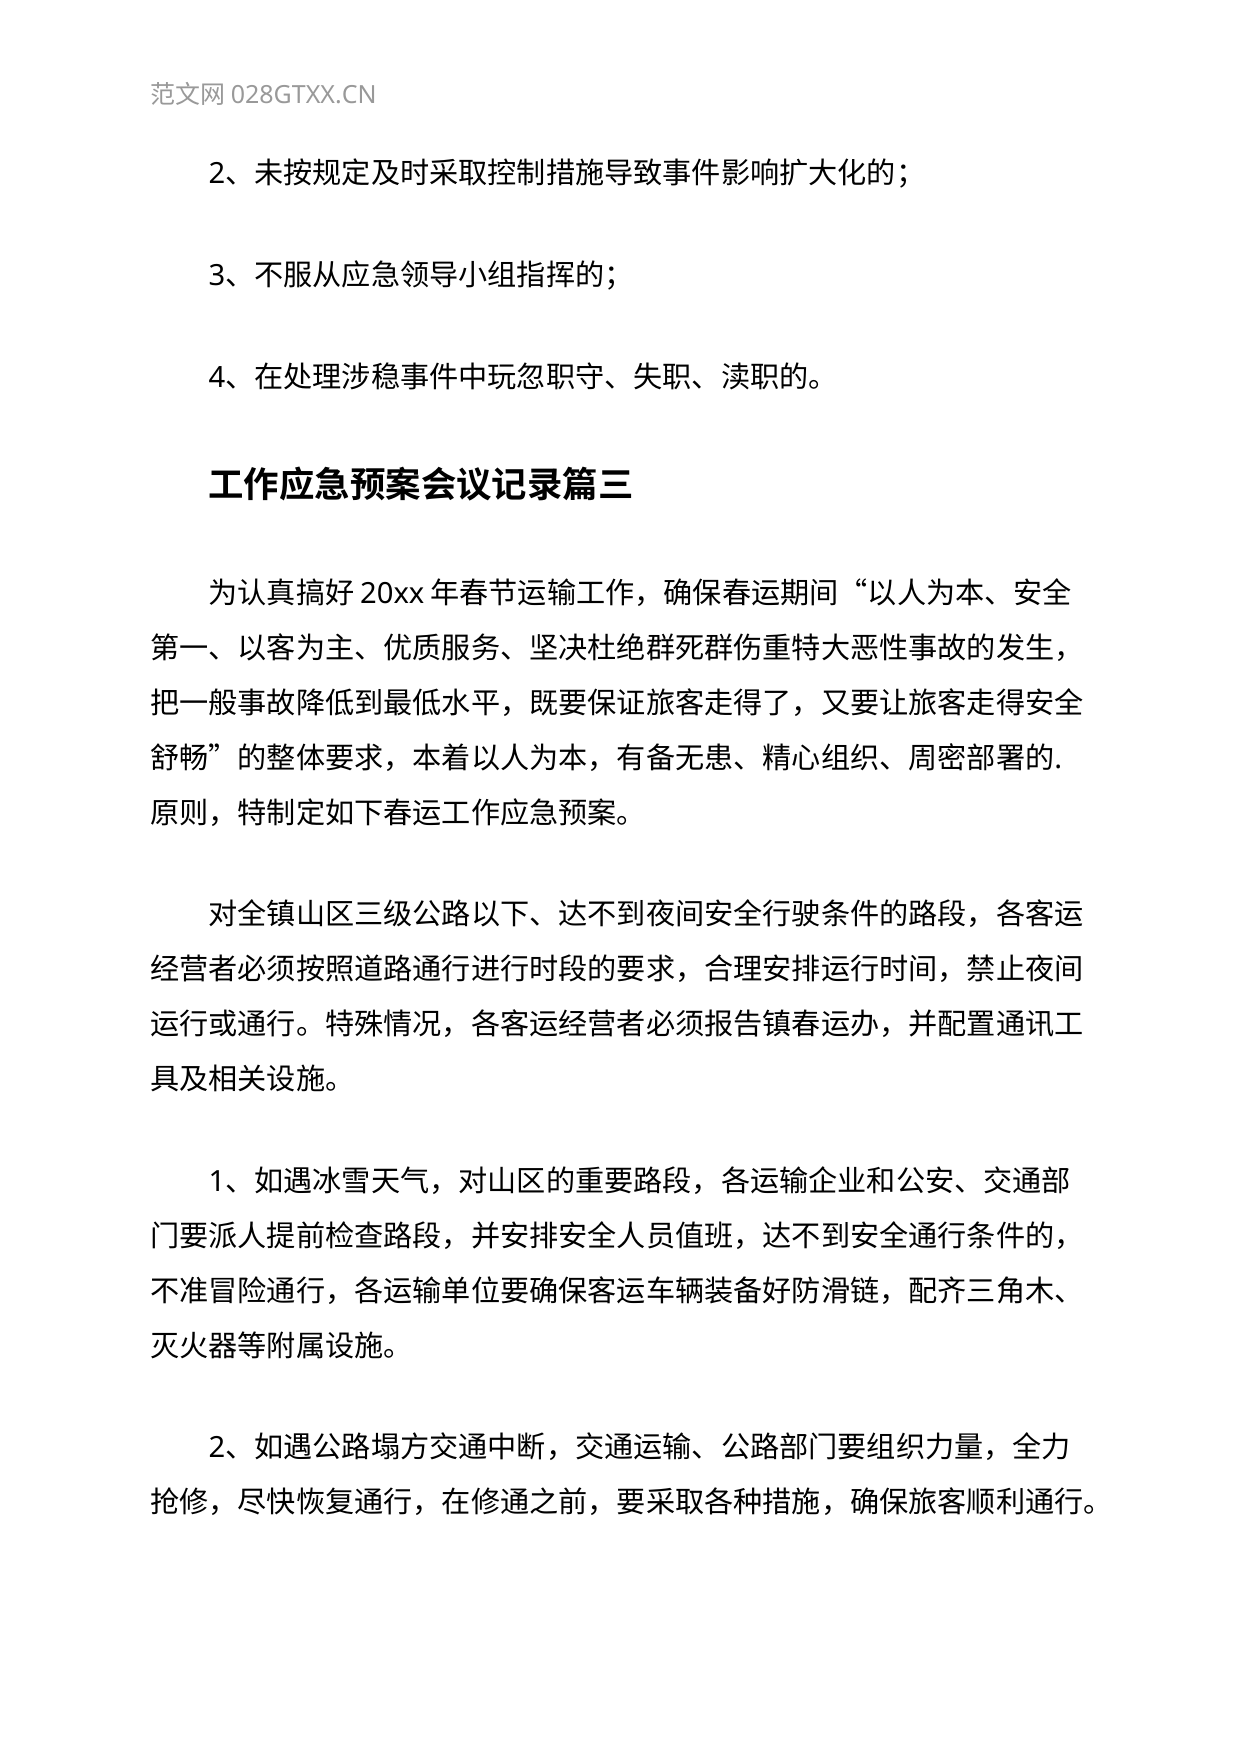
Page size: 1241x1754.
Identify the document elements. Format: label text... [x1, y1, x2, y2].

text 工作应急预案会议记录篇三 [150, 456, 1090, 507]
text 4、在处理涉稳事件中玩忽职守、失职、渎职的。 [150, 354, 1090, 396]
text 3、不服从应急领导小组指挥的； [150, 252, 1090, 294]
text 为认真搞好20xx年春节运输工作，确保春运期间“以人为本、安全第一、以客为主、优质服务、坚决杜绝群死群伤重特大恶性事故的发生，把一般事故降低到最低水平，既要保证旅客走得了，又要让旅客走得安全舒畅”的整体要求，本着以人为本，有备无患、精心组织、周密部署的.原则，特制定如下春运工作应急预案。 [150, 569, 1090, 831]
text 1、如遇冰雪天气，对山区的重要路段，各运输企业和公安、交通部门要派人提前检查路段，并安排安全人员值班，达不到安全通行条件的，不准冒险通行，各运输单位要确保客运车辆装备好防滑链，配齐三角木、灭火器等附属设施。 [150, 1157, 1090, 1364]
text 2、如遇公路塌方交通中断，交通运输、公路部门要组织力量，全力抢修，尽快恢复通行，在修通之前，要采取各种措施，确保旅客顺利通行。 [150, 1424, 1090, 1521]
text 2、未按规定及时采取控制措施导致事件影响扩大化的； [150, 150, 1090, 192]
text 对全镇山区三级公路以下、达不到夜间安全行驶条件的路段，各客运经营者必须按照道路通行进行时段的要求，合理安排运行时间，禁止夜间运行或通行。特殊情况，各客运经营者必须报告镇春运办，并配置通讯工具及相关设施。 [150, 891, 1090, 1098]
